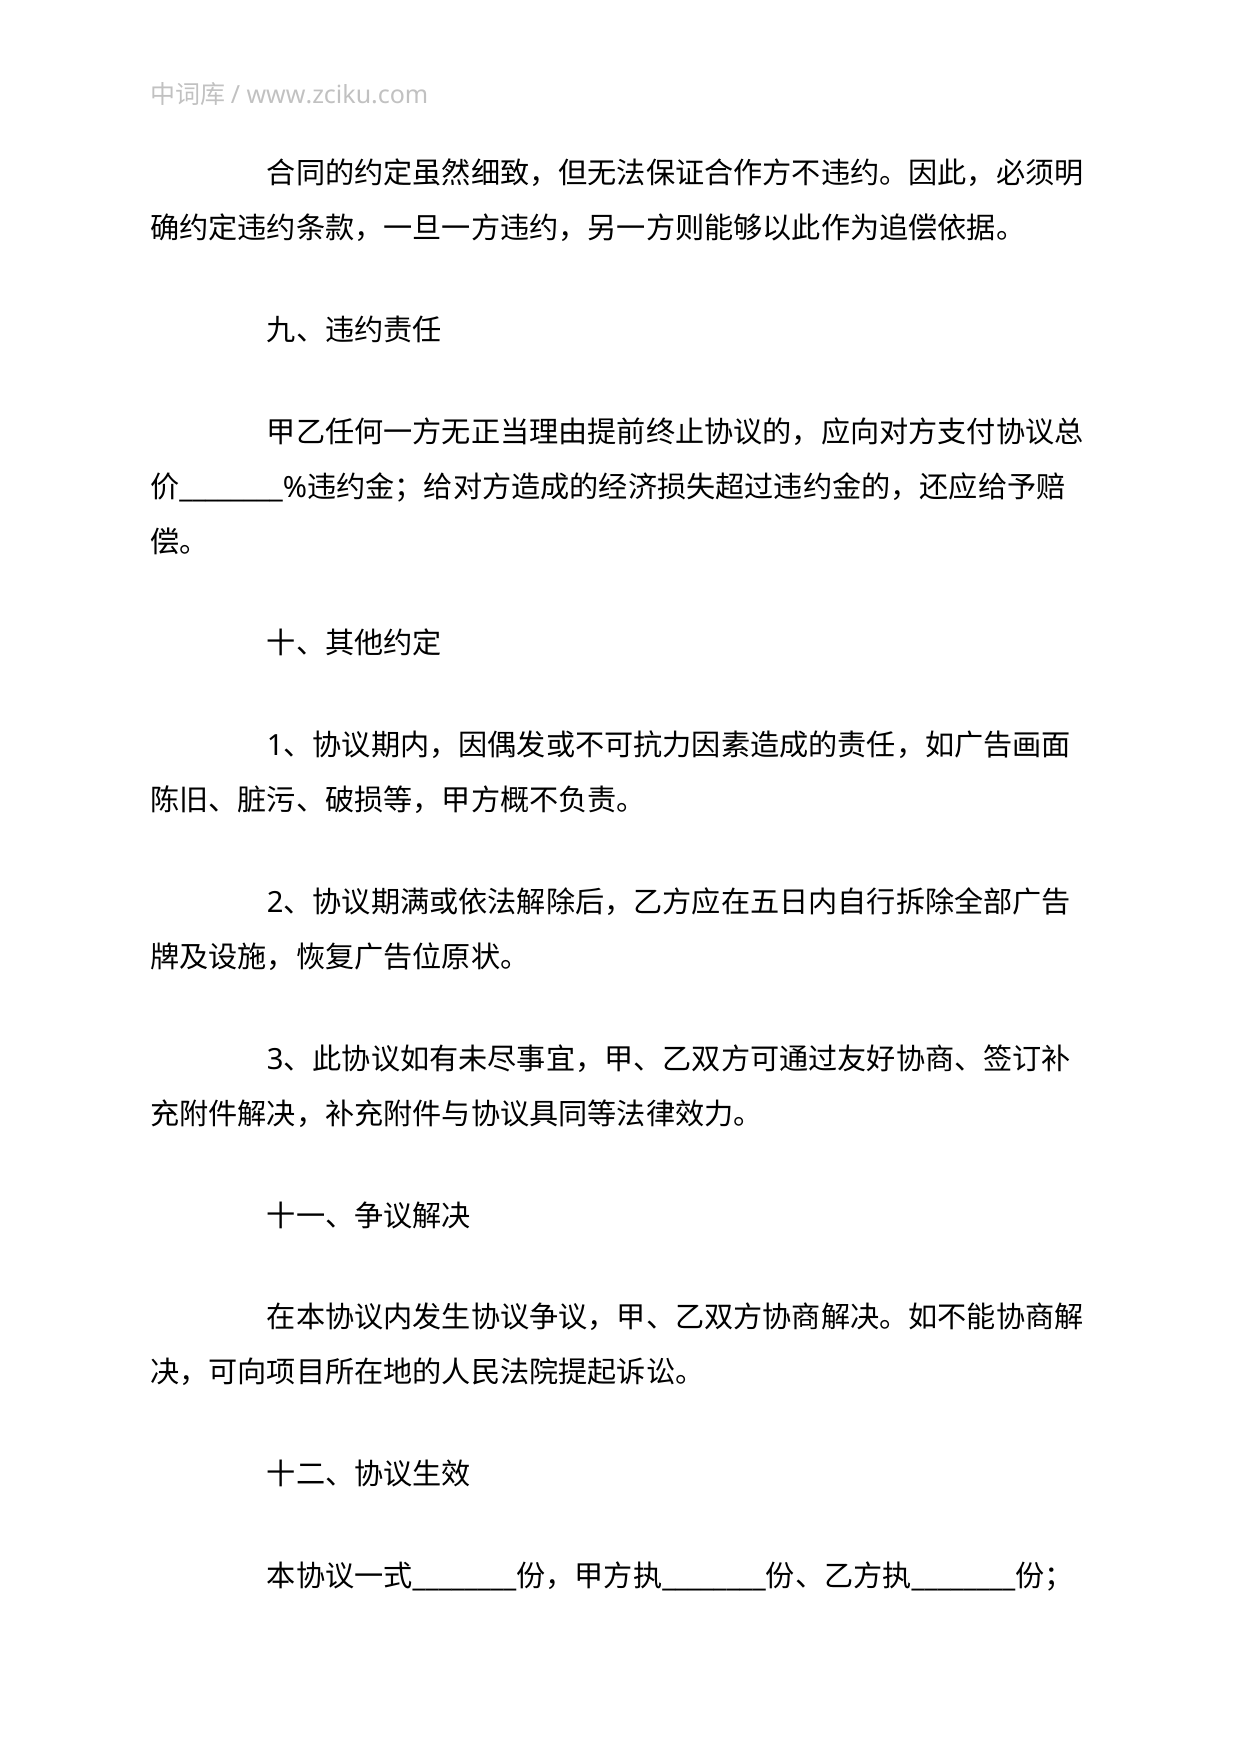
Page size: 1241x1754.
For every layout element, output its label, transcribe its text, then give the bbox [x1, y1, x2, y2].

text 九、违约责任 [150, 307, 1090, 349]
text 十一、争议解决 [150, 1192, 1090, 1234]
text 2、协议期满或依法解除后，乙方应在五日内自行拆除全部广告牌及设施，恢复广告位原状。 [150, 879, 1090, 976]
text 1、协议期内，因偶发或不可抗力因素造成的责任，如广告画面陈旧、脏污、破损等，甲方概不负责。 [150, 722, 1090, 819]
text 甲乙任何一方无正当理由提前终止协议的，应向对方支付协议总价________%违约金；给对方造成的经济损失超过违约金的，还应给予赔偿。 [150, 408, 1090, 561]
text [150, 1552, 1090, 1595]
text 十二、协议生效 [150, 1451, 1090, 1493]
text 在本协议内发生协议争议，甲、乙双方协商解决。如不能协商解决，可向项目所在地的人民法院提起诉讼。 [150, 1294, 1090, 1391]
text 十、其他约定 [150, 620, 1090, 662]
text 3、此协议如有未尽事宜，甲、乙双方可通过友好协商、签订补充附件解决，补充附件与协议具同等法律效力。 [150, 1035, 1090, 1133]
text 合同的约定虽然细致，但无法保证合作方不违约。因此，必须明确约定违约条款，一旦一方违约，另一方则能够以此作为追偿依据。 [150, 150, 1090, 247]
